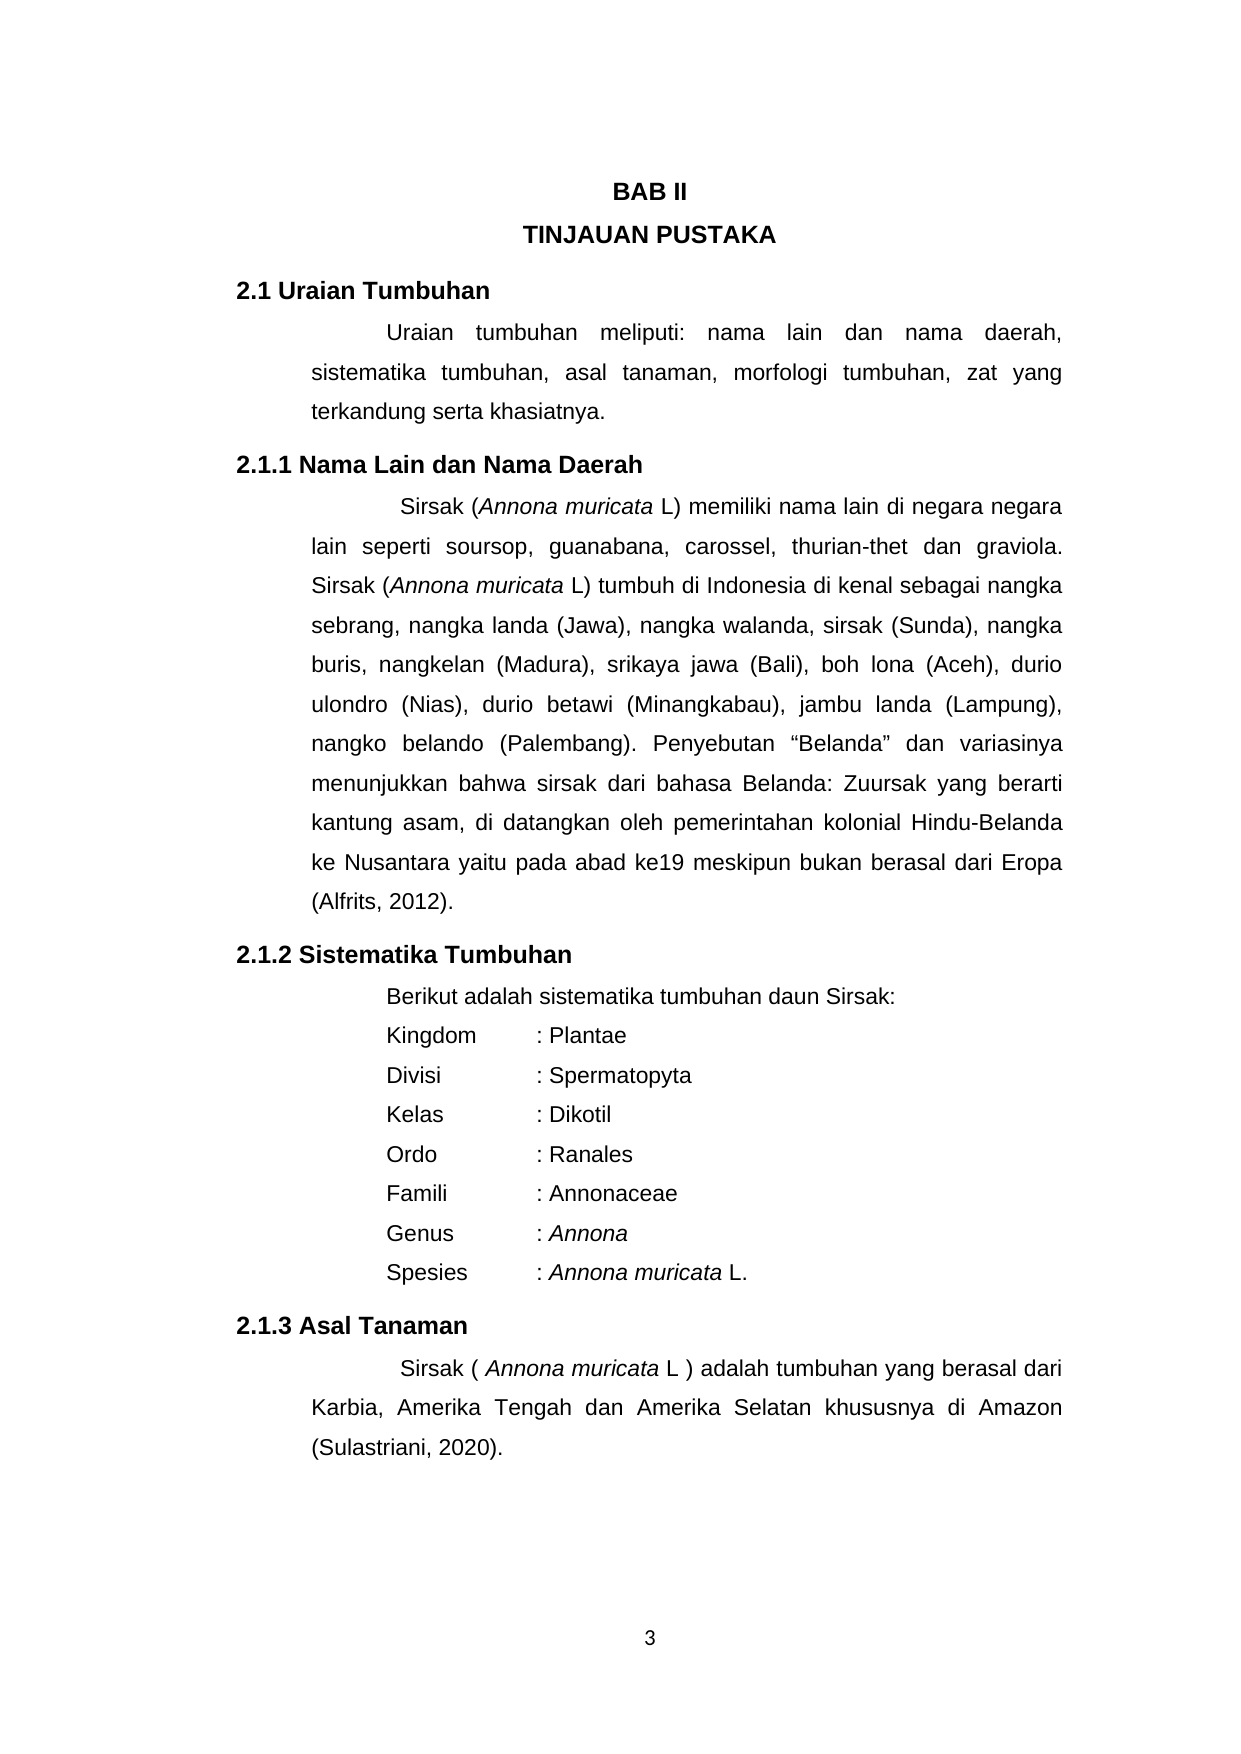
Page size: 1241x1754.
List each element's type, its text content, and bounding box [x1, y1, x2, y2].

subtitle 2.1.2 Sistematika Tumbuhan [236, 940, 1063, 969]
text Divisi : Spermatopyta [311, 1062, 1063, 1088]
subtitle 2.1 Uraian Tumbuhan [236, 276, 1063, 305]
subtitle BAB II [236, 177, 1063, 206]
text Sirsak (Annona muricata L) memiliki nama lain di negara negara lain seperti soursop, guanabana, carossel, thurian-thet dan graviola. Sirsak (Annona muricata L) tumbuh di Indonesia di kenal sebagai nangka sebrang, nangka landa (Jawa), nangka walanda, sirsak (Sunda), nangka buris, nangkelan (Madura), srikaya jawa (Bali), boh lona (Aceh), durio ulondro (Nias), durio betawi (Minangkabau), jambu landa (Lampung), nangko belando (Palembang). Penyebutan “Belanda” dan variasinya menunjukkan bahwa sirsak dari bahasa Belanda: Zuursak yang berarti kantung asam, di datangkan oleh pemerintahan kolonial Hindu-Belanda ke Nusantara yaitu pada abad ke19 meskipun bukan berasal dari Eropa (Alfrits, 2012). [311, 493, 1063, 914]
text Kingdom : Plantae [311, 1022, 1063, 1049]
text Berikut adalah sistematika tumbuhan daun Sirsak: [311, 983, 1063, 1009]
text Ordo : Ranales [311, 1141, 1063, 1167]
subtitle TINJAUAN PUSTAKA [236, 220, 1063, 249]
text Famili : Annonaceae [311, 1180, 1063, 1207]
text Genus : Annona [311, 1220, 1063, 1246]
text Spesies : Annona muricata L. [311, 1259, 1063, 1286]
subtitle 2.1.3 Asal Tanaman [236, 1311, 1063, 1340]
text Uraian tumbuhan meliputi: nama lain dan nama daerah, sistematika tumbuhan, asal tanaman, morfologi tumbuhan, zat yang terkandung serta khasiatnya. [311, 319, 1063, 424]
text Sirsak ( Annona muricata L ) adalah tumbuhan yang berasal dari Karbia, Amerika Tengah dan Amerika Selatan khususnya di Amazon (Sulastriani, 2020). [311, 1354, 1063, 1460]
text Kelas : Dikotil [311, 1101, 1063, 1128]
subtitle 2.1.1 Nama Lain dan Nama Daerah [236, 450, 1063, 479]
